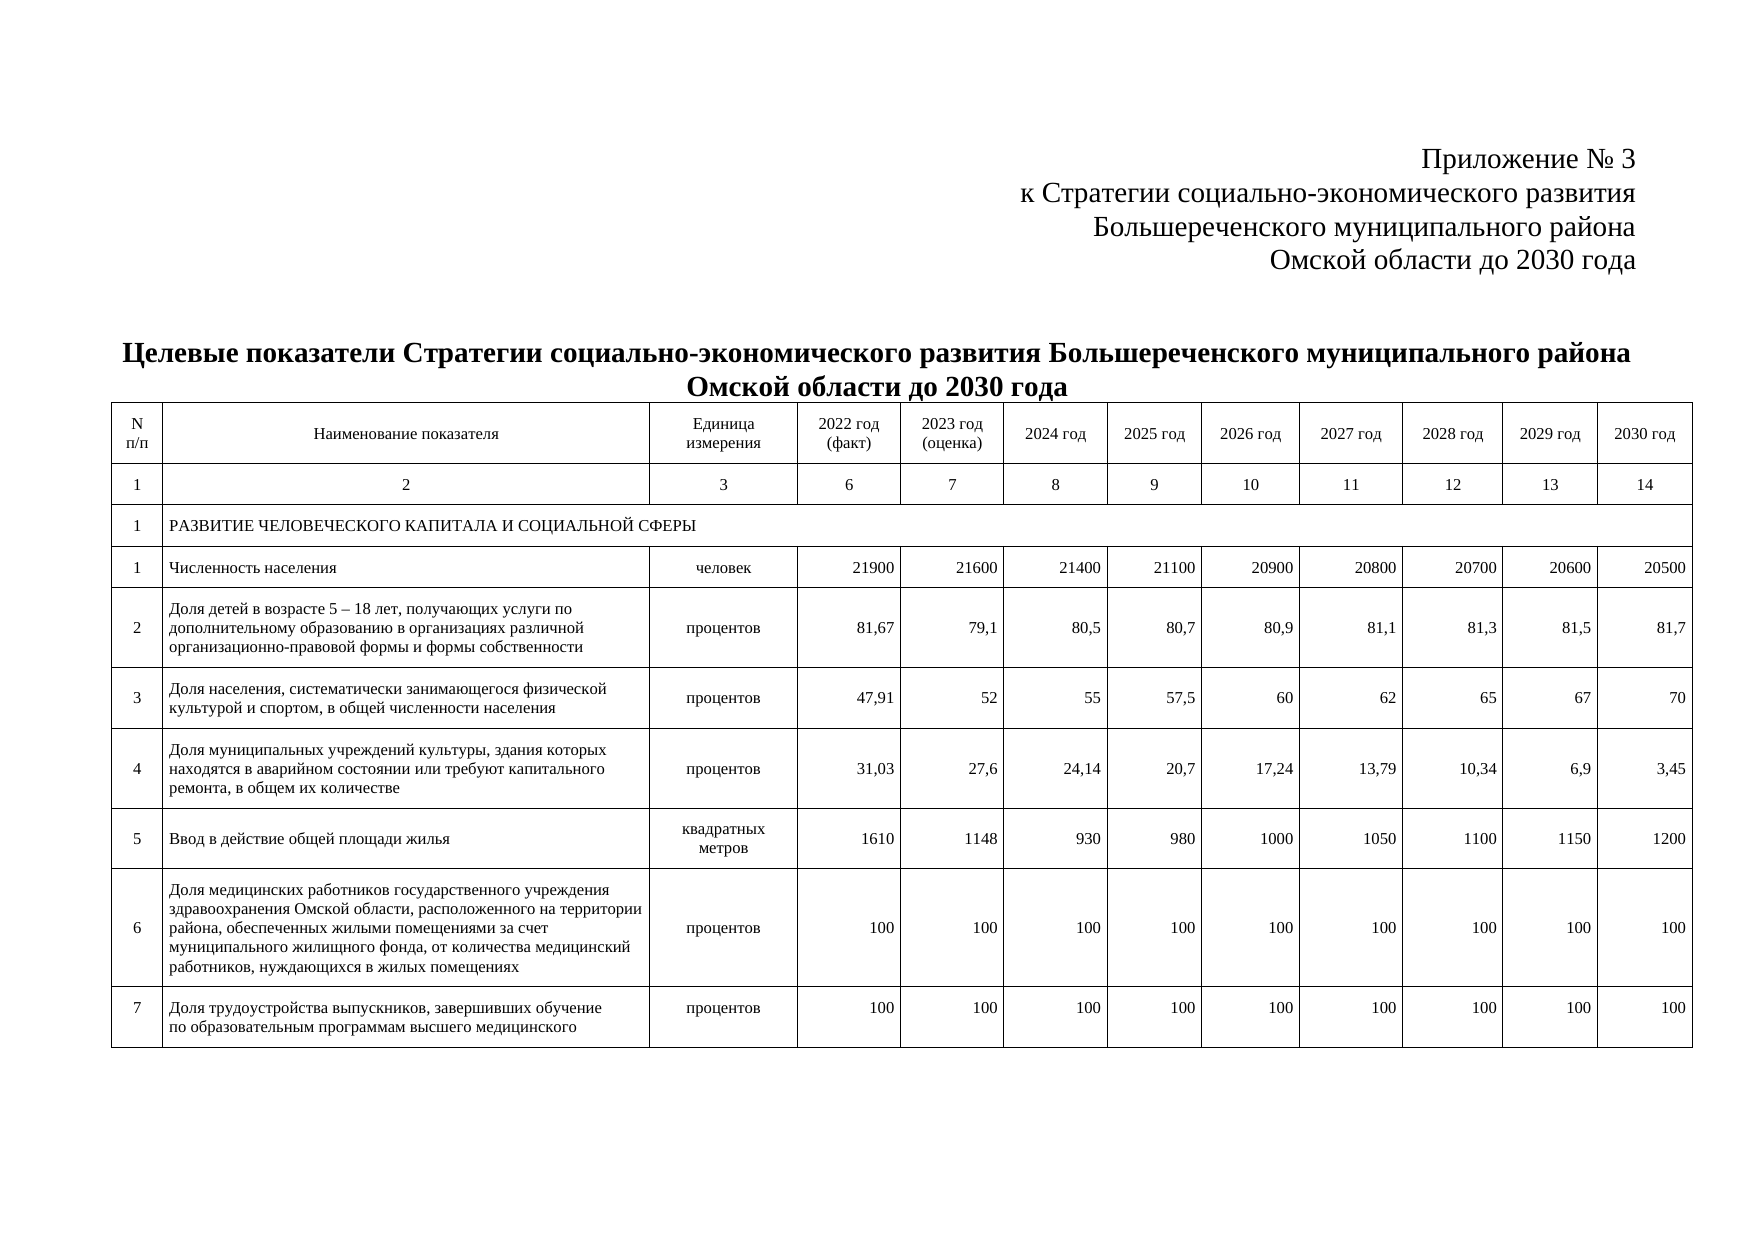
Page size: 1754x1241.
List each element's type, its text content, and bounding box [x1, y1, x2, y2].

table_cell 14 [1598, 464, 1692, 504]
table_cell процентов [650, 668, 797, 728]
table_cell 100 [1403, 987, 1502, 1047]
table_cell 1610 [798, 809, 900, 868]
table_header 2025 год [1108, 403, 1201, 463]
table_cell 100 [1202, 869, 1299, 986]
table_cell 100 [1108, 987, 1201, 1047]
table_cell 20600 [1503, 547, 1597, 587]
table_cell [163, 987, 649, 1047]
table_cell Ввод в действие общей площади жилья [163, 809, 649, 868]
table_header 2027 год [1300, 403, 1402, 463]
table_cell 100 [798, 869, 900, 986]
table_cell 11 [1300, 464, 1402, 504]
table_cell 79,1 [901, 588, 1003, 667]
table_cell 12 [1403, 464, 1502, 504]
table_cell 52 [901, 668, 1003, 728]
table_cell 100 [1300, 869, 1402, 986]
table_header Единица измерения [650, 403, 797, 463]
table_cell 24,14 [1004, 729, 1107, 807]
table_header 2028 год [1403, 403, 1502, 463]
text Целевые показатели Стратегии социально-экономического развития Большереченского муниципального района Омской области до 2030 года [118, 335, 1636, 402]
table_cell 31,03 [798, 729, 900, 807]
table_cell 81,7 [1598, 588, 1692, 667]
table_cell человек [650, 547, 797, 587]
text к Стратегии социально-экономического развития [118, 175, 1636, 209]
table_header N п/п [112, 403, 162, 463]
table_cell 6 [798, 464, 900, 504]
table_cell 2 [112, 588, 162, 667]
table_header 2022 год (факт) [798, 403, 900, 463]
table_cell 100 [901, 869, 1003, 986]
table_cell процентов [650, 869, 797, 986]
table_cell 1 [112, 464, 162, 504]
table_cell 4 [112, 729, 162, 807]
table_cell 930 [1004, 809, 1107, 868]
table_cell 100 [1598, 987, 1692, 1047]
table_cell РАЗВИТИЕ ЧЕЛОВЕЧЕСКОГО КАПИТАЛА И СОЦИАЛЬНОЙ СФЕРЫ [163, 505, 1692, 546]
table_cell 7 [112, 987, 162, 1047]
table_cell 20500 [1598, 547, 1692, 587]
table_cell 1100 [1403, 809, 1502, 868]
table_header 2023 год (оценка) [901, 403, 1003, 463]
table_cell 20800 [1300, 547, 1402, 587]
table_cell Доля медицинских работников государственного учреждения здравоохранения Омской области, расположенного на территории района, обеспеченных жилыми помещениями за счет муниципального жилищного фонда, от количества медицинский работников, нуждающихся в жилых помещениях [163, 869, 649, 986]
table_cell Доля детей в возрасте 5 – 18 лет, получающих услуги по дополнительному образованию в организациях различной организационно-правовой формы и формы собственности [163, 588, 649, 667]
table_cell Доля населения, систематически занимающегося физической культурой и спортом, в общей численности населения [163, 668, 649, 728]
table_cell 100 [1004, 869, 1107, 986]
table_cell 100 [1598, 869, 1692, 986]
table_cell 980 [1108, 809, 1201, 868]
table_cell Численность населения [163, 547, 649, 587]
table_cell 81,3 [1403, 588, 1502, 667]
table_cell 10,34 [1403, 729, 1502, 807]
table_cell процентов [650, 588, 797, 667]
table_header 2030 год [1598, 403, 1692, 463]
table_cell 60 [1202, 668, 1299, 728]
table_cell 21600 [901, 547, 1003, 587]
table_cell 1 [112, 547, 162, 587]
table_cell 7 [901, 464, 1003, 504]
table_cell 57,5 [1108, 668, 1201, 728]
table_cell 13,79 [1300, 729, 1402, 807]
table_cell 1 [112, 505, 162, 546]
table_header 2029 год [1503, 403, 1597, 463]
text Большереченского муниципального района [118, 209, 1636, 242]
table_cell 27,6 [901, 729, 1003, 807]
table_cell 1000 [1202, 809, 1299, 868]
table_cell процентов [650, 729, 797, 807]
table_cell 2 [163, 464, 649, 504]
table_cell 100 [798, 987, 900, 1047]
table_cell 100 [1300, 987, 1402, 1047]
table_header 2024 год [1004, 403, 1107, 463]
table_cell 17,24 [1202, 729, 1299, 807]
table_cell 1150 [1503, 809, 1597, 868]
table_cell квадратных метров [650, 809, 797, 868]
table_cell 81,5 [1503, 588, 1597, 667]
table_cell 13 [1503, 464, 1597, 504]
table_cell 8 [1004, 464, 1107, 504]
table_cell 5 [112, 809, 162, 868]
table_cell 20,7 [1108, 729, 1201, 807]
table_cell 80,5 [1004, 588, 1107, 667]
table_cell 70 [1598, 668, 1692, 728]
table_cell 65 [1403, 668, 1502, 728]
table_cell 3 [112, 668, 162, 728]
table_cell процентов [650, 987, 797, 1047]
table_cell 100 [1004, 987, 1107, 1047]
table_cell 20700 [1403, 547, 1502, 587]
table_cell 81,1 [1300, 588, 1402, 667]
table_header Наименование показателя [163, 403, 649, 463]
table_cell 6,9 [1503, 729, 1597, 807]
text Приложение № 3 [118, 142, 1636, 175]
table_cell 62 [1300, 668, 1402, 728]
table_cell 55 [1004, 668, 1107, 728]
table_cell 1148 [901, 809, 1003, 868]
table_cell 67 [1503, 668, 1597, 728]
table_cell 3,45 [1598, 729, 1692, 807]
table_cell 9 [1108, 464, 1201, 504]
table_cell 6 [112, 869, 162, 986]
table_cell 100 [1202, 987, 1299, 1047]
table_cell 100 [1503, 987, 1597, 1047]
table_cell 100 [901, 987, 1003, 1047]
table_cell 100 [1108, 869, 1201, 986]
table_cell 80,9 [1202, 588, 1299, 667]
table_cell 21900 [798, 547, 900, 587]
table_cell 100 [1403, 869, 1502, 986]
table_cell 1050 [1300, 809, 1402, 868]
table_cell 81,67 [798, 588, 900, 667]
table_cell 47,91 [798, 668, 900, 728]
table_cell 10 [1202, 464, 1299, 504]
table_cell 20900 [1202, 547, 1299, 587]
table_cell 1200 [1598, 809, 1692, 868]
table_cell 21100 [1108, 547, 1201, 587]
table_header 2026 год [1202, 403, 1299, 463]
text Омской области до 2030 года [118, 242, 1636, 276]
table_cell 21400 [1004, 547, 1107, 587]
table_cell 100 [1503, 869, 1597, 986]
table_cell 80,7 [1108, 588, 1201, 667]
table_cell Доля муниципальных учреждений культуры, здания которых находятся в аварийном состоянии или требуют капитального ремонта, в общем их количестве [163, 729, 649, 807]
table_cell 3 [650, 464, 797, 504]
